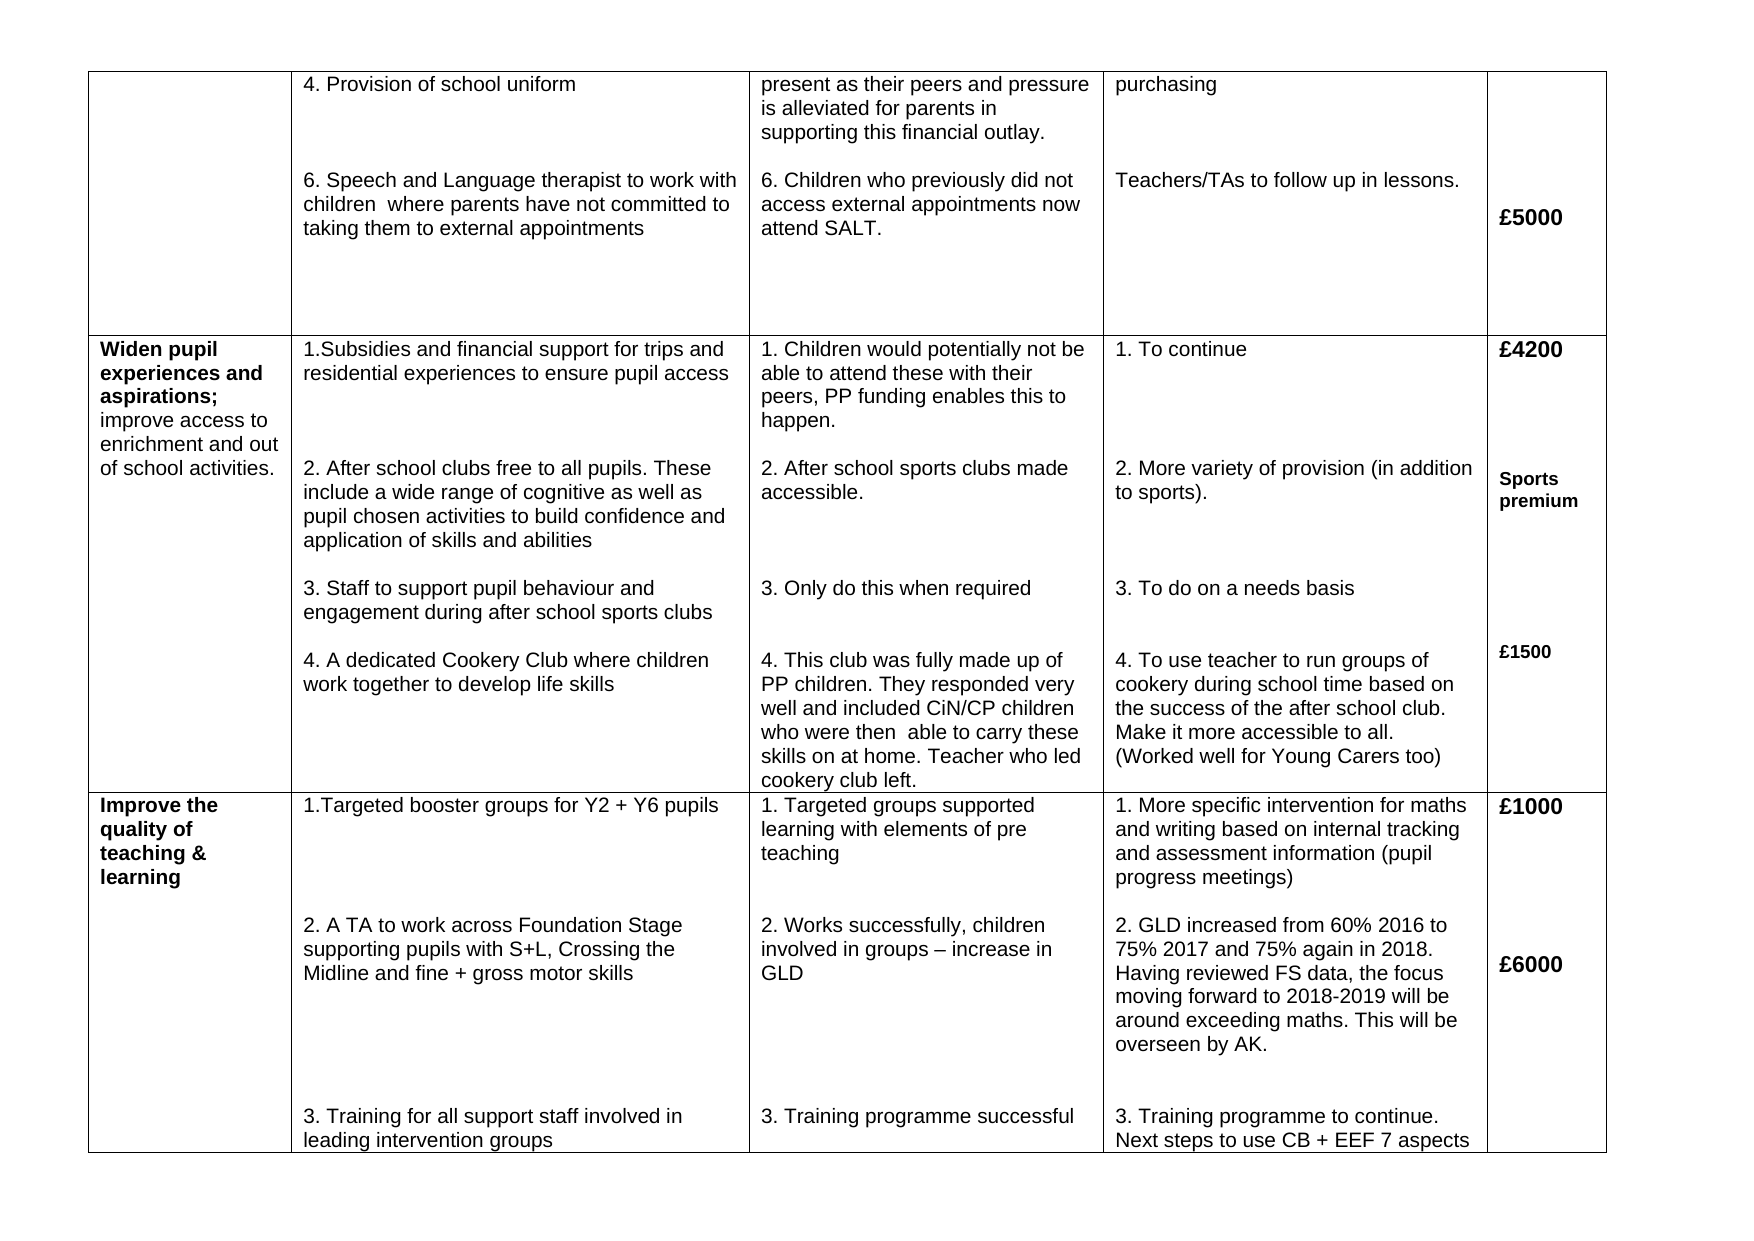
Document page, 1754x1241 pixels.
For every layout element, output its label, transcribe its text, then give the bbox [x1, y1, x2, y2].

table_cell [292, 72, 749, 335]
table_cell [750, 72, 1103, 335]
table_cell Widen pupil experiences and aspirations; improve access to enrichment and out of school activities. [89, 336, 291, 792]
table_cell 1.Subsidies and financial support for trips and residential experiences to ensure pupil access 2. After school clubs free to all pupils. These include a wide range of cognitive as well as pupil chosen activities to build confidence and application of skills and abilities 3. Staff to support pupil behaviour and engagement during after school sports clubs 4. A dedicated Cookery Club where children work together to develop life skills [292, 336, 749, 792]
table_cell £1000 £6000 [1488, 793, 1606, 1152]
table_cell 1. Children would potentially not be able to attend these with their peers, PP funding enables this to happen. 2. After school sports clubs made accessible. 3. Only do this when required 4. This club was fully made up of PP children. They responded very well and included CiN/CP children who were then able to carry these skills on at home. Teacher who led cookery club left. [750, 336, 1103, 792]
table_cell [1488, 72, 1606, 335]
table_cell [1104, 793, 1487, 1152]
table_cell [89, 72, 291, 335]
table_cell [1104, 72, 1487, 335]
table_cell £4200 Sports premium £1500 [1488, 336, 1606, 792]
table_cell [750, 793, 1103, 1152]
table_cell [89, 793, 291, 1152]
table_cell 1. To continue 2. More variety of provision (in addition to sports). 3. To do on a needs basis 4. To use teacher to run groups of cookery during school time based on the success of the after school club. Make it more accessible to all. (Worked well for Young Carers too) [1104, 336, 1487, 792]
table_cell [292, 793, 749, 1152]
